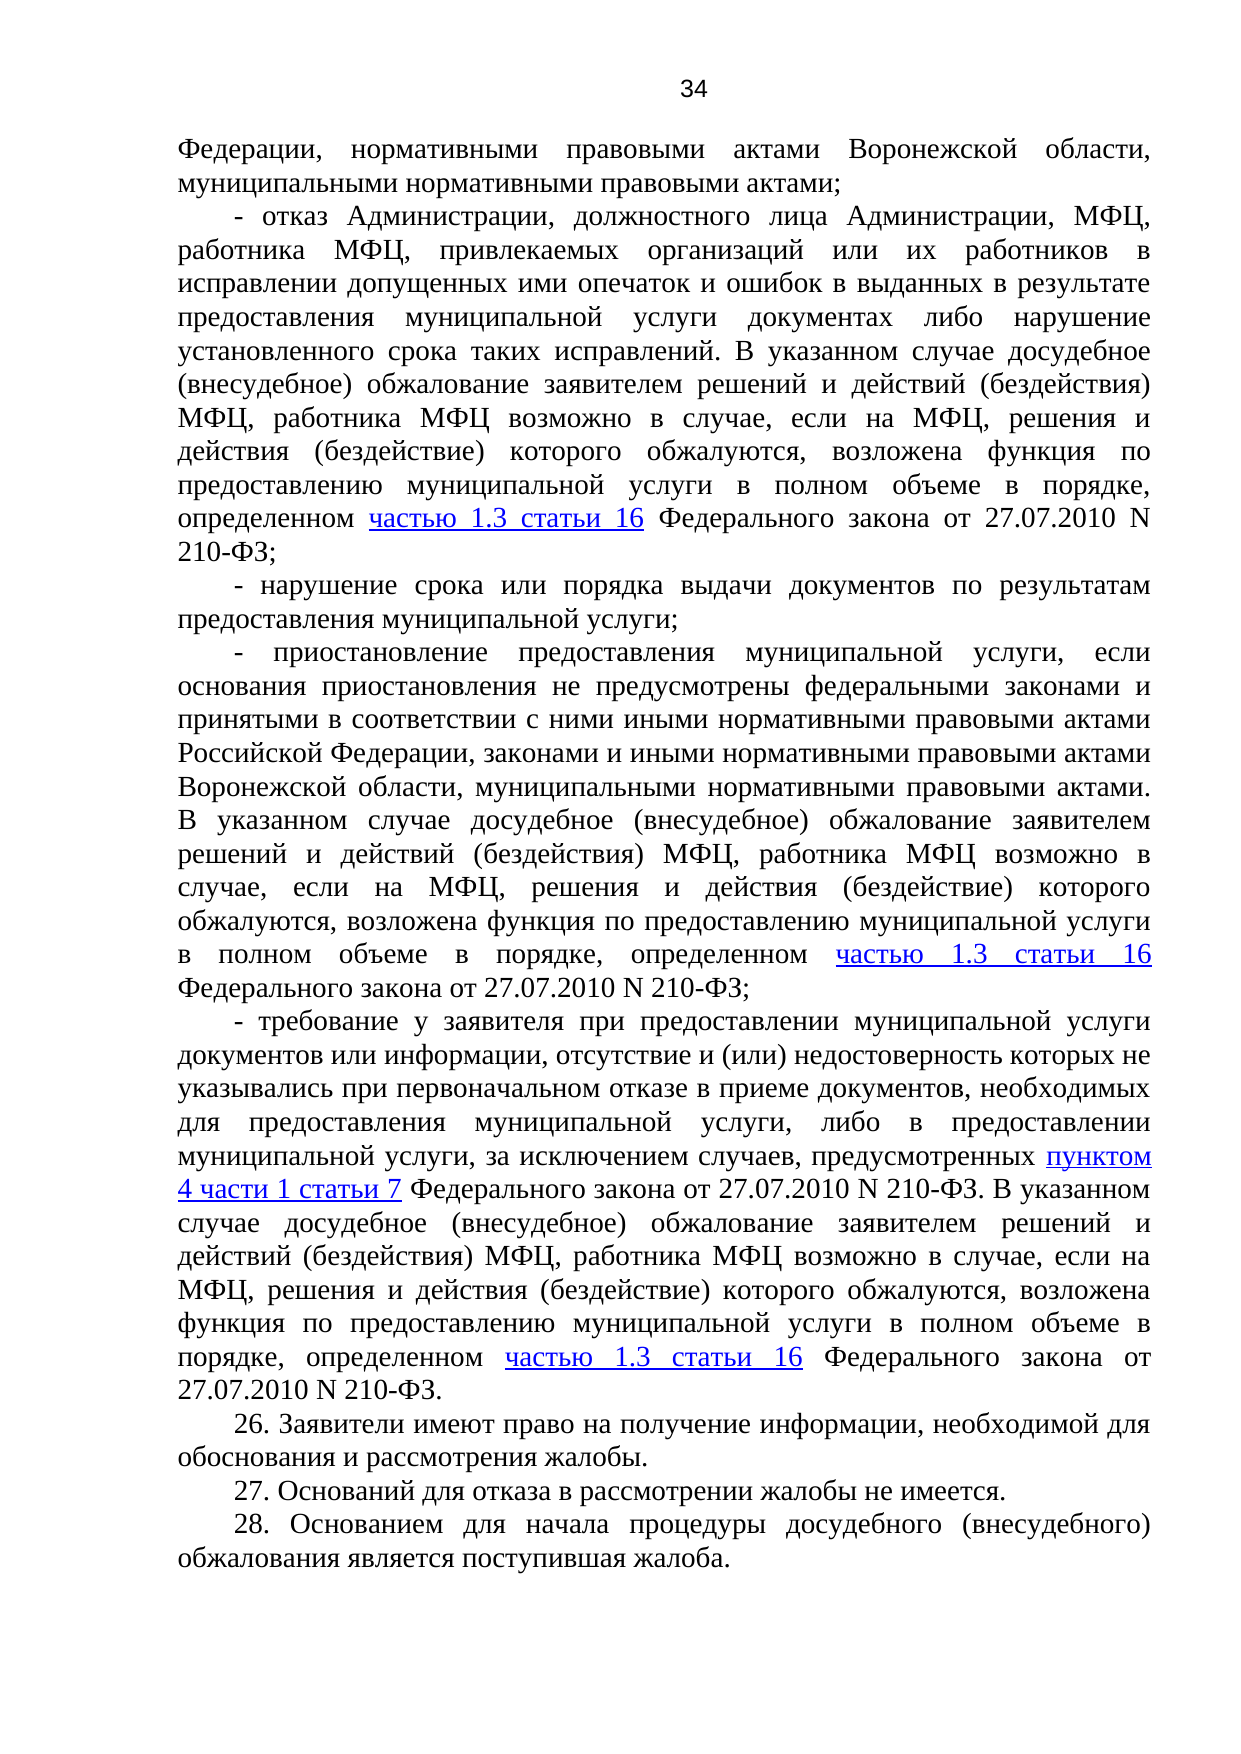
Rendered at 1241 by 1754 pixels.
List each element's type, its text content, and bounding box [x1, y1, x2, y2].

text - отказ Администрации, должностного лица Администрации, МФЦ, работника МФЦ, привлекаемых организаций или их работников в исправлении допущенных ими опечаток и ошибок в выданных в результате предоставления муниципальной услуги документах либо нарушение установленного срока таких исправлений. В указанном случае досудебное (внесудебное) обжалование заявителем решений и действий (бездействия) МФЦ, работника МФЦ возможно в случае, если на МФЦ, решения и действия (бездействие) которого обжалуются, возложена функция по предоставлению муниципальной услуги в полном объеме в порядке, определенном частью 1.3 статьи 16 Федерального закона от 27.07.2010 N 210-ФЗ; [177, 198, 1152, 567]
text 27. Оснований для отказа в рассмотрении жалобы не имеется. [177, 1473, 1152, 1507]
text 26. Заявители имеют право на получение информации, необходимой для обоснования и рассмотрения жалобы. [177, 1406, 1152, 1473]
text - приостановление предоставления муниципальной услуги, если основания приостановления не предусмотрены федеральными законами и принятыми в соответствии с ними иными нормативными правовыми актами Российской Федерации, законами и иными нормативными правовыми актами Воронежской области, муниципальными нормативными правовыми актами. В указанном случае досудебное (внесудебное) обжалование заявителем решений и действий (бездействия) МФЦ, работника МФЦ возможно в случае, если на МФЦ, решения и действия (бездействие) которого обжалуются, возложена функция по предоставлению муниципальной услуги в полном объеме в порядке, определенном частью 1.3 статьи 16 Федерального закона от 27.07.2010 N 210-ФЗ; [177, 634, 1152, 1003]
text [177, 131, 1152, 198]
text - нарушение срока или порядка выдачи документов по результатам предоставления муниципальной услуги; [177, 567, 1152, 634]
text - требование у заявителя при предоставлении муниципальной услуги документов или информации, отсутствие и (или) недостоверность которых не указывались при первоначальном отказе в приеме документов, необходимых для предоставления муниципальной услуги, либо в предоставлении муниципальной услуги, за исключением случаев, предусмотренных пунктом 4 части 1 статьи 7 Федерального закона от 27.07.2010 N 210-ФЗ. В указанном случае досудебное (внесудебное) обжалование заявителем решений и действий (бездействия) МФЦ, работника МФЦ возможно в случае, если на МФЦ, решения и действия (бездействие) которого обжалуются, возложена функция по предоставлению муниципальной услуги в полном объеме в порядке, определенном частью 1.3 статьи 16 Федерального закона от 27.07.2010 N 210-ФЗ. [177, 1003, 1152, 1406]
text 28. Основанием для начала процедуры досудебного (внесудебного) обжалования является поступившая жалоба. [177, 1507, 1152, 1574]
